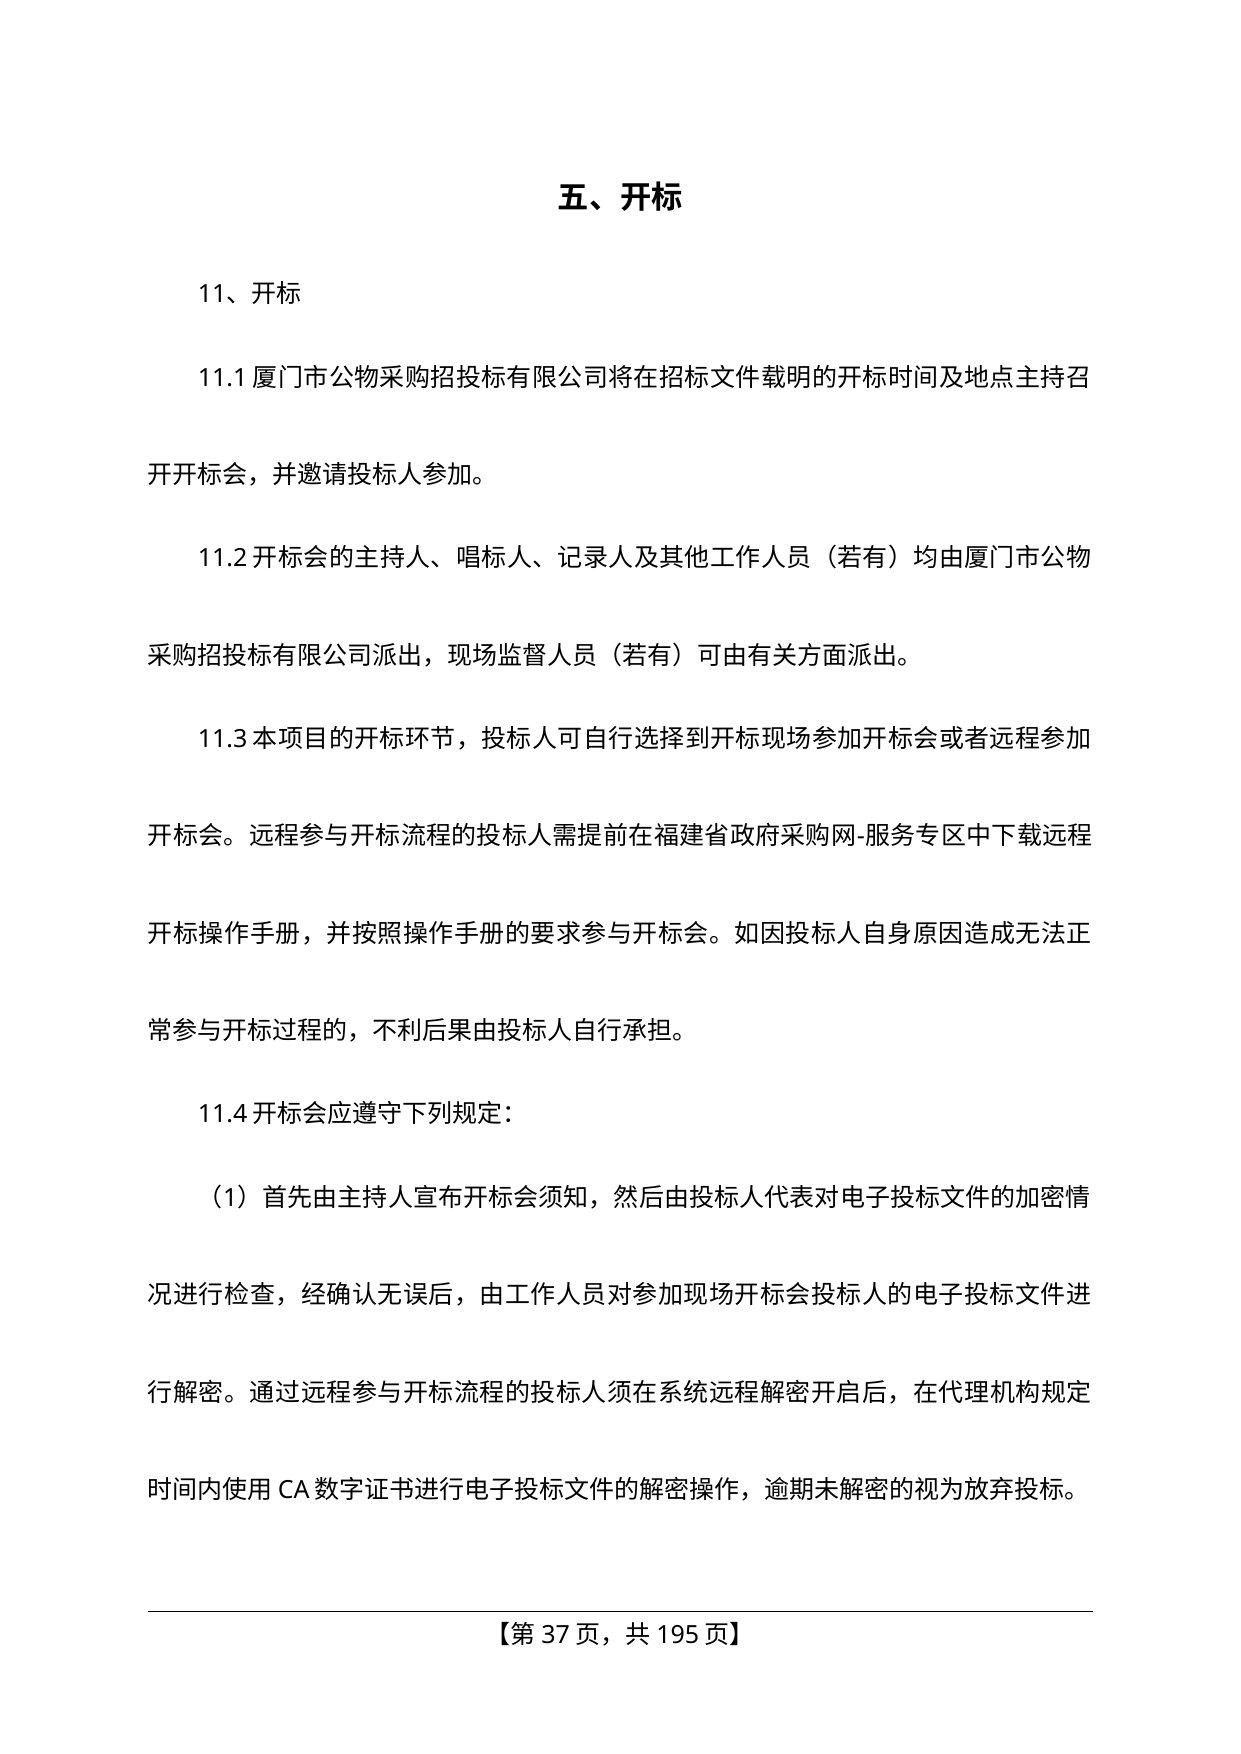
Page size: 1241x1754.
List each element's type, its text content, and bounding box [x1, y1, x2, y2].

text 11、开标 [148, 259, 1092, 324]
text （1）首先由主持人宣布开标会须知，然后由投标人代表对电子投标文件的加密情况进行检查，经确认无误后，由工作人员对参加现场开标会投标人的电子投标文件进行解密。通过远程参与开标流程的投标人须在系统远程解密开启后，在代理机构规定时间内使用CA数字证书进行电子投标文件的解密操作，逾期未解密的视为放弃投标。 [148, 1163, 1092, 1520]
subtitle 五、开标 [148, 162, 1092, 227]
text 11.1厦门市公物采购招投标有限公司将在招标文件载明的开标时间及地点主持召开开标会，并邀请投标人参加。 [148, 343, 1092, 505]
text 11.3本项目的开标环节，投标人可自行选择到开标现场参加开标会或者远程参加开标会。远程参与开标流程的投标人需提前在福建省政府采购网-服务专区中下载远程开标操作手册，并按照操作手册的要求参与开标会。如因投标人自身原因造成无法正常参与开标过程的，不利后果由投标人自行承担。 [148, 704, 1092, 1061]
text 11.2开标会的主持人、唱标人、记录人及其他工作人员（若有）均由厦门市公物采购招投标有限公司派出，现场监督人员（若有）可由有关方面派出。 [148, 523, 1092, 686]
text 11.4开标会应遵守下列规定： [148, 1079, 1092, 1144]
